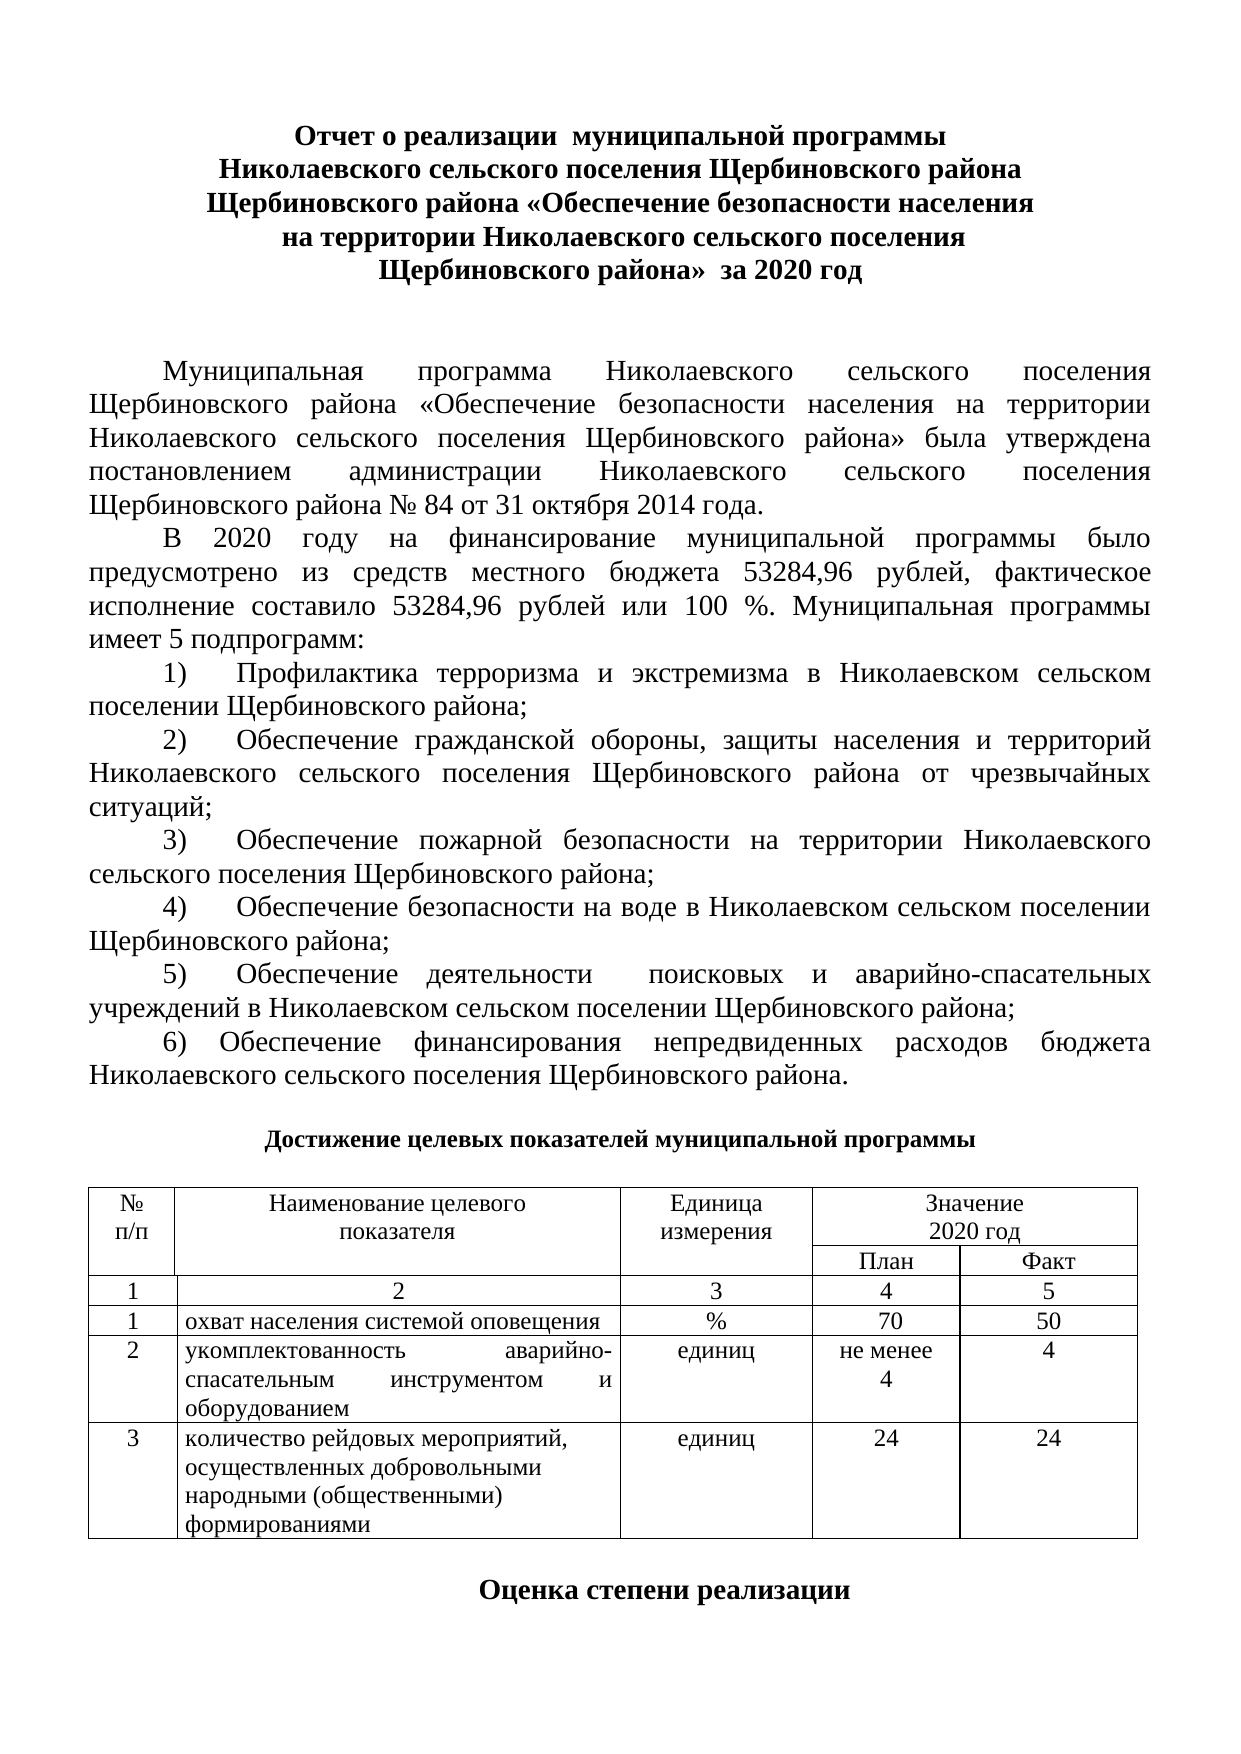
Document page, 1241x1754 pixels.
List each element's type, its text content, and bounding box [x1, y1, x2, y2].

table_header 3 [621, 1276, 812, 1305]
table_header Единица измерения [621, 1188, 812, 1275]
table_header Наименование целевого показателя [175, 1188, 620, 1275]
table_cell 24 [961, 1423, 1137, 1538]
table_cell охват населения системой оповещения [178, 1306, 620, 1334]
text Оценка степени реализации [89, 1572, 1152, 1606]
text 5) Обеспечение деятельности поисковых и аварийно-спасательных учреждений в Николаевском сельском поселении Щербиновского района; [89, 957, 1152, 1024]
table_cell 70 [813, 1306, 959, 1334]
table_header 1 [89, 1276, 177, 1305]
text Николаевского сельского поселения Щербиновского района [89, 152, 1152, 185]
text В 2020 году на финансирование муниципальной программы было предусмотрено из средств местного бюджета 53284,96 рублей, фактическое исполнение составило 53284,96 рублей или 100 %. Муниципальная программы имеет 5 подпрограмм: [89, 521, 1152, 655]
table_cell 24 [813, 1423, 959, 1538]
text Отчет о реализации муниципальной программы [89, 118, 1152, 152]
table_cell 2 [89, 1336, 177, 1422]
table_cell 3 [89, 1423, 177, 1538]
table_header 2 [178, 1276, 620, 1305]
text Достижение целевых показателей муниципальной программы [89, 1124, 1152, 1153]
text на территории Николаевского сельского поселения [89, 219, 1152, 252]
text 2) Обеспечение гражданской обороны, защиты населения и территорий Николаевского сельского поселения Щербиновского района от чрезвычайных ситуаций; [89, 722, 1152, 822]
table_cell единиц [621, 1336, 812, 1422]
text 3) Обеспечение пожарной безопасности на территории Николаевского сельского поселения Щербиновского района; [89, 822, 1152, 889]
table_cell 4 [961, 1336, 1137, 1422]
table_cell План [813, 1246, 959, 1275]
table_cell 1 [89, 1306, 177, 1334]
text Щербиновского района «Обеспечение безопасности населения [89, 185, 1152, 219]
table_cell не менее 4 [813, 1336, 959, 1422]
text Муниципальная программа Николаевского сельского поселения Щербиновского района «Обеспечение безопасности населения на территории Николаевского сельского поселения Щербиновского района» была утверждена постановлением администрации Николаевского сельского поселения Щербиновского района № 84 от 31 октября 2014 года. [89, 353, 1152, 521]
table_cell количество рейдовых мероприятий, осуществленных добровольными народными (общественными) формированиями [178, 1423, 620, 1538]
text Щербиновского района» за 2020 год [89, 252, 1152, 286]
table_header 4 [813, 1276, 959, 1305]
text 4) Обеспечение безопасности на воде в Николаевском сельском поселении Щербиновского района; [89, 889, 1152, 957]
table_header Значение 2020 год [813, 1188, 1137, 1245]
table_cell единиц [621, 1423, 812, 1538]
text 6) Обеспечение финансирования непредвиденных расходов бюджета Николаевского сельского поселения Щербиновского района. [89, 1024, 1152, 1091]
table_cell 50 [961, 1306, 1137, 1334]
text 1) Профилактика терроризма и экстремизма в Николаевском сельском поселении Щербиновского района; [89, 655, 1152, 722]
table_header 5 [961, 1276, 1137, 1305]
table_cell Факт [961, 1246, 1137, 1275]
table_cell укомплектованность аварийно-спасательным инструментом и оборудованием [178, 1336, 620, 1422]
table_header № п/п [89, 1188, 174, 1275]
table_cell % [621, 1306, 812, 1334]
